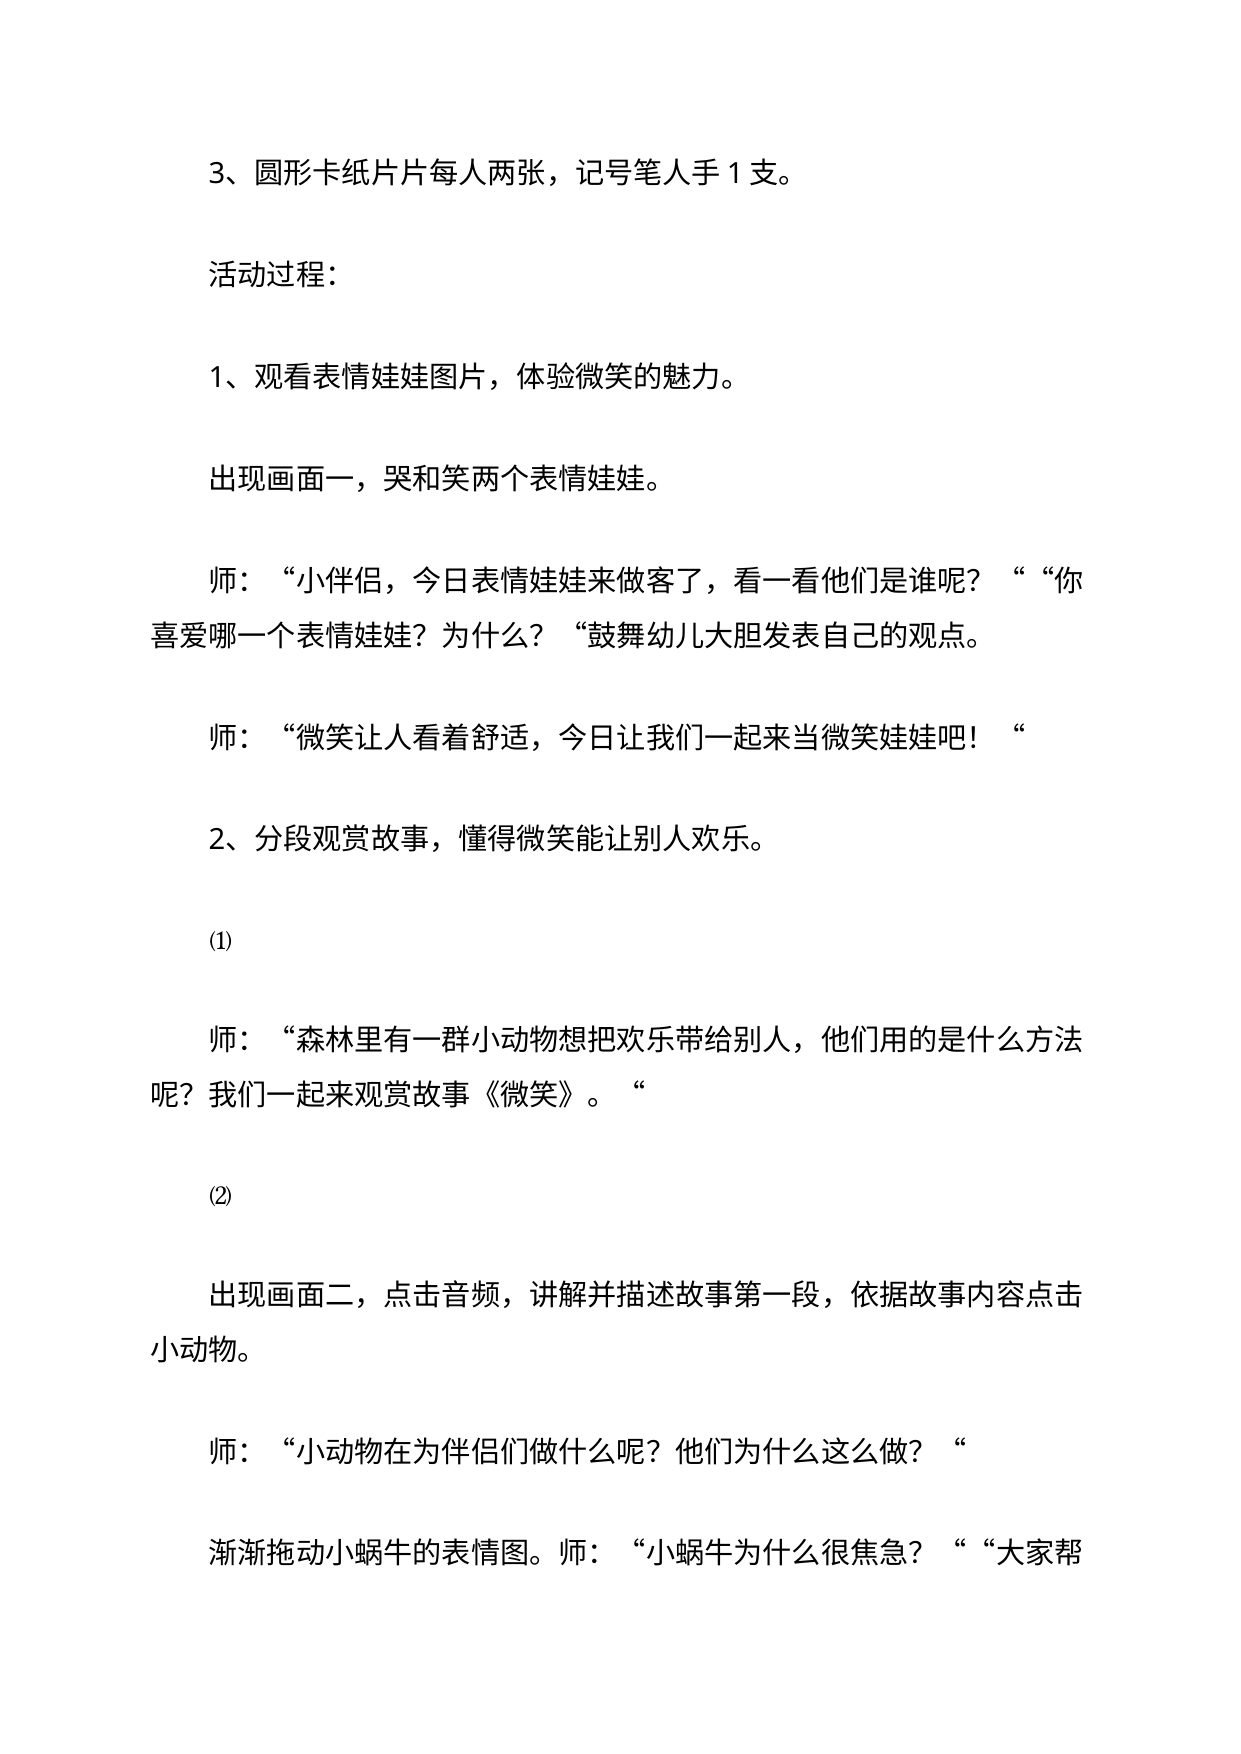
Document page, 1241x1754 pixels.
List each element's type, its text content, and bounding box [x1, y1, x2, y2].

text 师：“森林里有一群小动物想把欢乐带给别人，他们用的是什么方法呢？我们一起来观赏故事《微笑》。“ [150, 1016, 1090, 1113]
text 2、分段观赏故事，懂得微笑能让别人欢乐。 [150, 816, 1090, 858]
text 活动过程： [150, 252, 1090, 294]
text 师：“小伴侣，今日表情娃娃来做客了，看一看他们是谁呢？““你喜爱哪一个表情娃娃？为什么？“鼓舞幼儿大胆发表自己的观点。 [150, 557, 1090, 655]
text 3、圆形卡纸片片每人两张，记号笔人手1支。 [150, 150, 1090, 192]
text 出现画面二，点击音频，讲解并描述故事第一段，依据故事内容点击小动物。 [150, 1271, 1090, 1369]
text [150, 1530, 1090, 1572]
text 师：“微笑让人看着舒适，今日让我们一起来当微笑娃娃吧！“ [150, 714, 1090, 756]
text ⑵ [150, 1173, 1090, 1213]
text 1、观看表情娃娃图片，体验微笑的魅力。 [150, 354, 1090, 396]
text 出现画面一，哭和笑两个表情娃娃。 [150, 456, 1090, 498]
text 师：“小动物在为伴侣们做什么呢？他们为什么这么做？“ [150, 1428, 1090, 1470]
text ⑴ [150, 918, 1090, 958]
